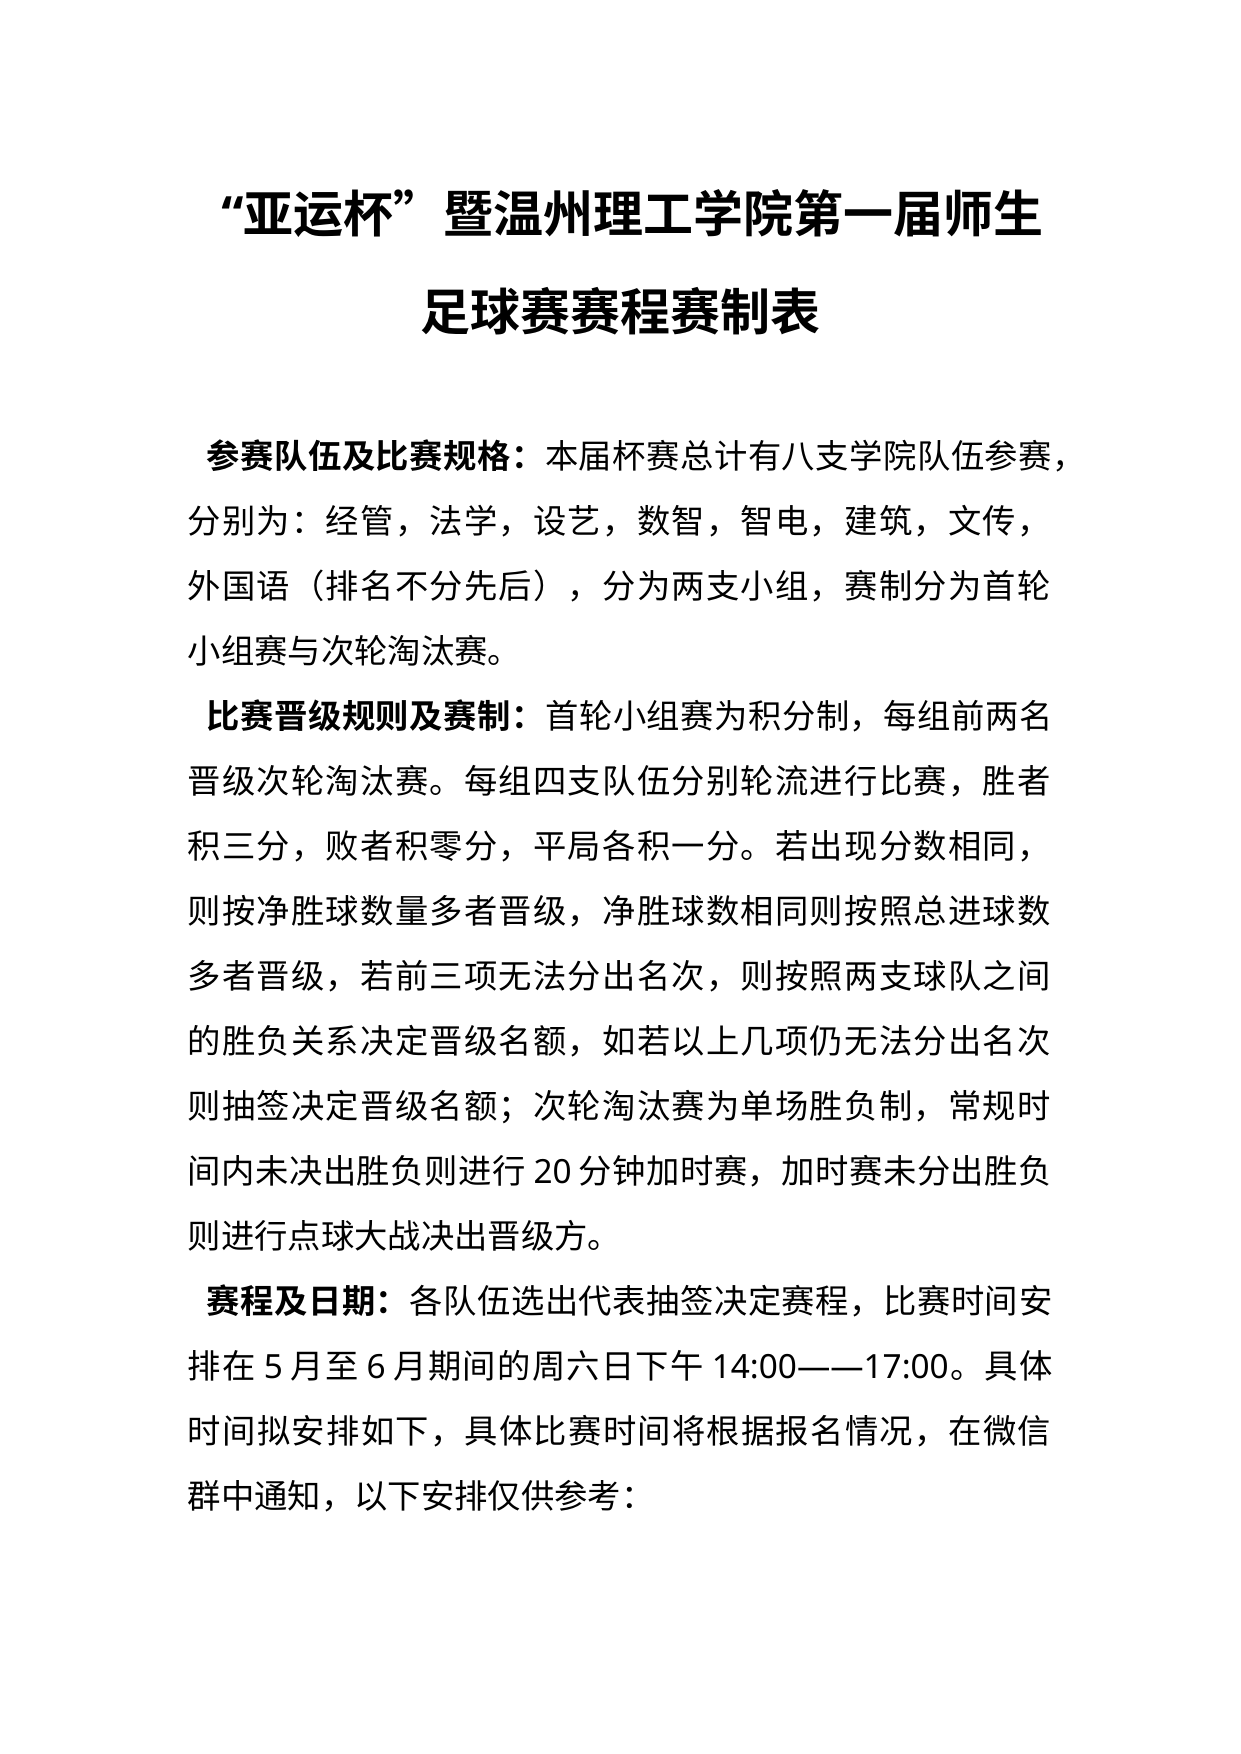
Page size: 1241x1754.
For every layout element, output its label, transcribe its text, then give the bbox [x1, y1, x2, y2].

text “亚运杯”暨温州理工学院第一届师生足球赛赛程赛制表 [187, 162, 1053, 357]
text 比赛晋级规则及赛制：首轮小组赛为积分制，每组前两名晋级次轮淘汰赛。每组四支队伍分别轮流进行比赛，胜者积三分，败者积零分，平局各积一分。若出现分数相同，则按净胜球数量多者晋级，净胜球数相同则按照总进球数多者晋级，若前三项无法分出名次，则按照两支球队之间的胜负关系决定晋级名额，如若以上几项仍无法分出名次，则抽签决定晋级名额；次轮淘汰赛为单场胜负制，常规时间内未决出胜负则进行20分钟加时赛，加时赛未分出胜负则进行点球大战决出晋级方。 [187, 682, 1053, 1267]
text 参赛队伍及比赛规格：本届杯赛总计有八支学院队伍参赛，分别为：经管，法学，设艺，数智，智电，建筑，文传，外国语（排名不分先后），分为两支小组，赛制分为首轮小组赛与次轮淘汰赛。 [187, 422, 1053, 682]
text 赛程及日期：各队伍选出代表抽签决定赛程，比赛时间安排在5月至6月期间的周六日下午14:00——17:00。具体时间拟安排如下，具体比赛时间将根据报名情况，在微信群中通知，以下安排仅供参考： [187, 1267, 1053, 1527]
